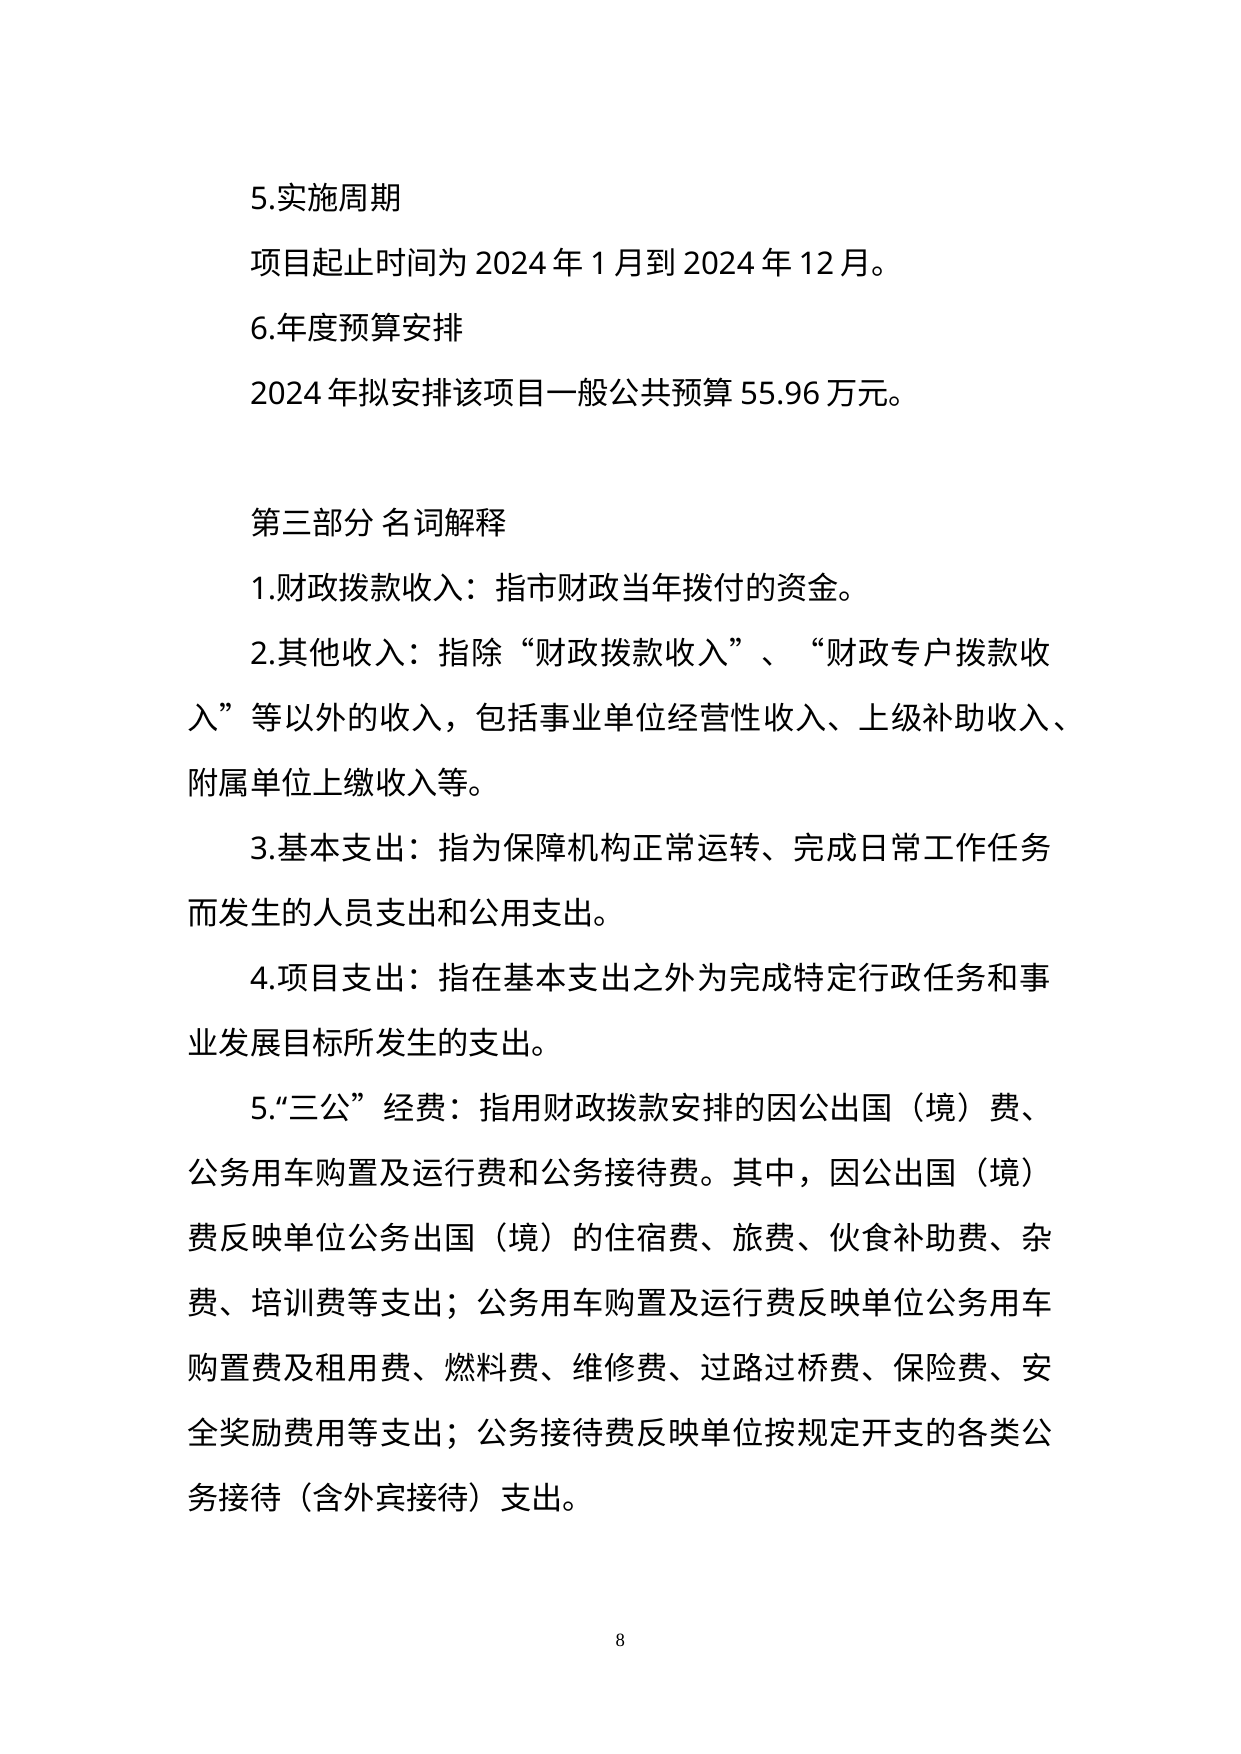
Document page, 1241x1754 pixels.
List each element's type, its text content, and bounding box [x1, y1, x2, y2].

text 5.“三公”经费：指用财政拨款安排的因公出国（境）费、公务用车购置及运行费和公务接待费。其中，因公出国（境）费反映单位公务出国（境）的住宿费、旅费、伙食补助费、杂费、培训费等支出；公务用车购置及运行费反映单位公务用车购置费及租用费、燃料费、维修费、过路过桥费、保险费、安全奖励费用等支出；公务接待费反映单位按规定开支的各类公务接待（含外宾接待）支出。 [187, 1073, 1053, 1528]
text 2.其他收入：指除“财政拨款收入”、“财政专户拨款收入”等以外的收入，包括事业单位经营性收入、上级补助收入、附属单位上缴收入等。 [187, 618, 1053, 813]
text 6.年度预算安排 [187, 293, 1053, 358]
text 5.实施周期 [187, 163, 1053, 228]
text 3.基本支出：指为保障机构正常运转、完成日常工作任务而发生的人员支出和公用支出。 [187, 813, 1053, 943]
text 2024年拟安排该项目一般公共预算55.96万元。 [187, 358, 1053, 423]
text 4.项目支出：指在基本支出之外为完成特定行政任务和事业发展目标所发生的支出。 [187, 943, 1053, 1073]
text 项目起止时间为2024年1月到2024年12月。 [187, 228, 1053, 293]
text 1.财政拨款收入：指市财政当年拨付的资金。 [187, 553, 1053, 618]
text 第三部分 名词解释 [187, 488, 1053, 553]
